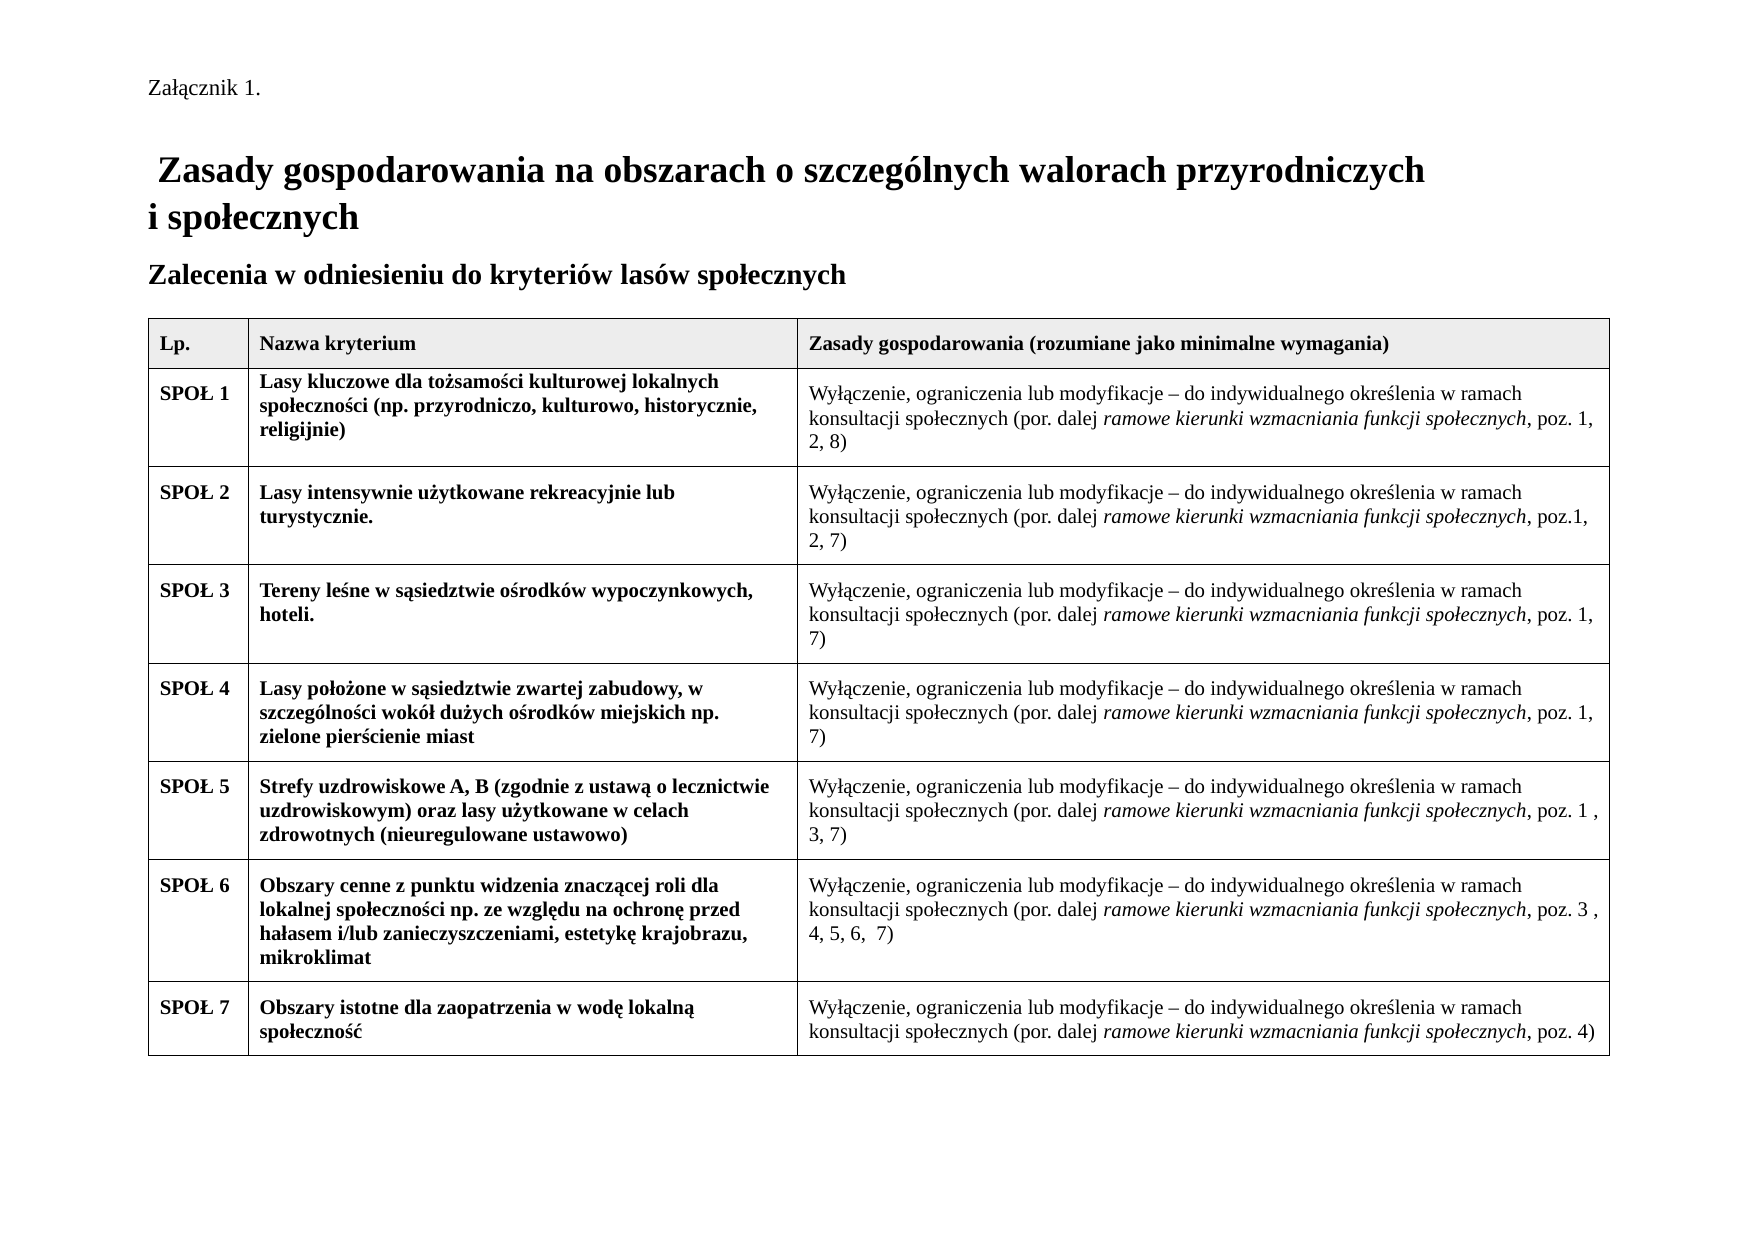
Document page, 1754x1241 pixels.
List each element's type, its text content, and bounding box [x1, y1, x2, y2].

table_header Zasady gospodarowania (rozumiane jako minimalne wymagania) [798, 319, 1609, 368]
table_cell SPOŁ 1 [149, 369, 248, 466]
table_header Lp. [149, 319, 248, 368]
table_cell Obszary cenne z punktu widzenia znaczącej roli dla lokalnej społeczności np. ze względu na ochronę przed hałasem i/lub zanieczyszczeniami, estetykę krajobrazu, mikroklimat [249, 860, 797, 981]
table_cell Lasy intensywnie użytkowane rekreacyjnie lub turystycznie. [249, 467, 797, 564]
table_cell Wyłączenie, ograniczenia lub modyfikacje – do indywidualnego określenia w ramach konsultacji społecznych (por. dalej ramowe kierunki wzmacniania funkcji społecznych, poz. 1 , 3, 7) [798, 762, 1609, 859]
table_cell Wyłączenie, ograniczenia lub modyfikacje – do indywidualnego określenia w ramach konsultacji społecznych (por. dalej ramowe kierunki wzmacniania funkcji społecznych, poz. 4) [798, 982, 1609, 1055]
table_cell Tereny leśne w sąsiedztwie ośrodków wypoczynkowych, hoteli. [249, 565, 797, 662]
table_cell SPOŁ 7 [149, 982, 248, 1055]
table_header Nazwa kryterium [249, 319, 797, 368]
table_cell Wyłączenie, ograniczenia lub modyfikacje – do indywidualnego określenia w ramach konsultacji społecznych (por. dalej ramowe kierunki wzmacniania funkcji społecznych, poz. 1, 7) [798, 565, 1609, 662]
text Zasady gospodarowania na obszarach o szczególnych walorach przyrodniczych i społecznych [148, 148, 1606, 237]
table_cell SPOŁ 2 [149, 467, 248, 564]
table_cell Wyłączenie, ograniczenia lub modyfikacje – do indywidualnego określenia w ramach konsultacji społecznych (por. dalej ramowe kierunki wzmacniania funkcji społecznych, poz. 3 , 4, 5, 6, 7) [798, 860, 1609, 981]
table_cell SPOŁ 4 [149, 664, 248, 761]
table_cell SPOŁ 3 [149, 565, 248, 662]
table_cell Wyłączenie, ograniczenia lub modyfikacje – do indywidualnego określenia w ramach konsultacji społecznych (por. dalej ramowe kierunki wzmacniania funkcji społecznych, poz. 1, 2, 8) [798, 369, 1609, 466]
table_cell Obszary istotne dla zaopatrzenia w wodę lokalną społeczność [249, 982, 797, 1055]
table_cell Wyłączenie, ograniczenia lub modyfikacje – do indywidualnego określenia w ramach konsultacji społecznych (por. dalej ramowe kierunki wzmacniania funkcji społecznych, poz.1, 2, 7) [798, 467, 1609, 564]
table_cell Strefy uzdrowiskowe A, B (zgodnie z ustawą o lecznictwie uzdrowiskowym) oraz lasy użytkowane w celach zdrowotnych (nieuregulowane ustawowo) [249, 762, 797, 859]
table_cell Lasy położone w sąsiedztwie zwartej zabudowy, w szczególności wokół dużych ośrodków miejskich np. zielone pierścienie miast [249, 664, 797, 761]
subtitle Zalecenia w odniesieniu do kryteriów lasów społecznych [148, 257, 1606, 291]
table_cell SPOŁ 6 [149, 860, 248, 981]
table_cell SPOŁ 5 [149, 762, 248, 859]
table_cell Wyłączenie, ograniczenia lub modyfikacje – do indywidualnego określenia w ramach konsultacji społecznych (por. dalej ramowe kierunki wzmacniania funkcji społecznych, poz. 1, 7) [798, 664, 1609, 761]
table_cell Lasy kluczowe dla tożsamości kulturowej lokalnych społeczności (np. przyrodniczo, kulturowo, historycznie, religijnie) [249, 369, 797, 466]
